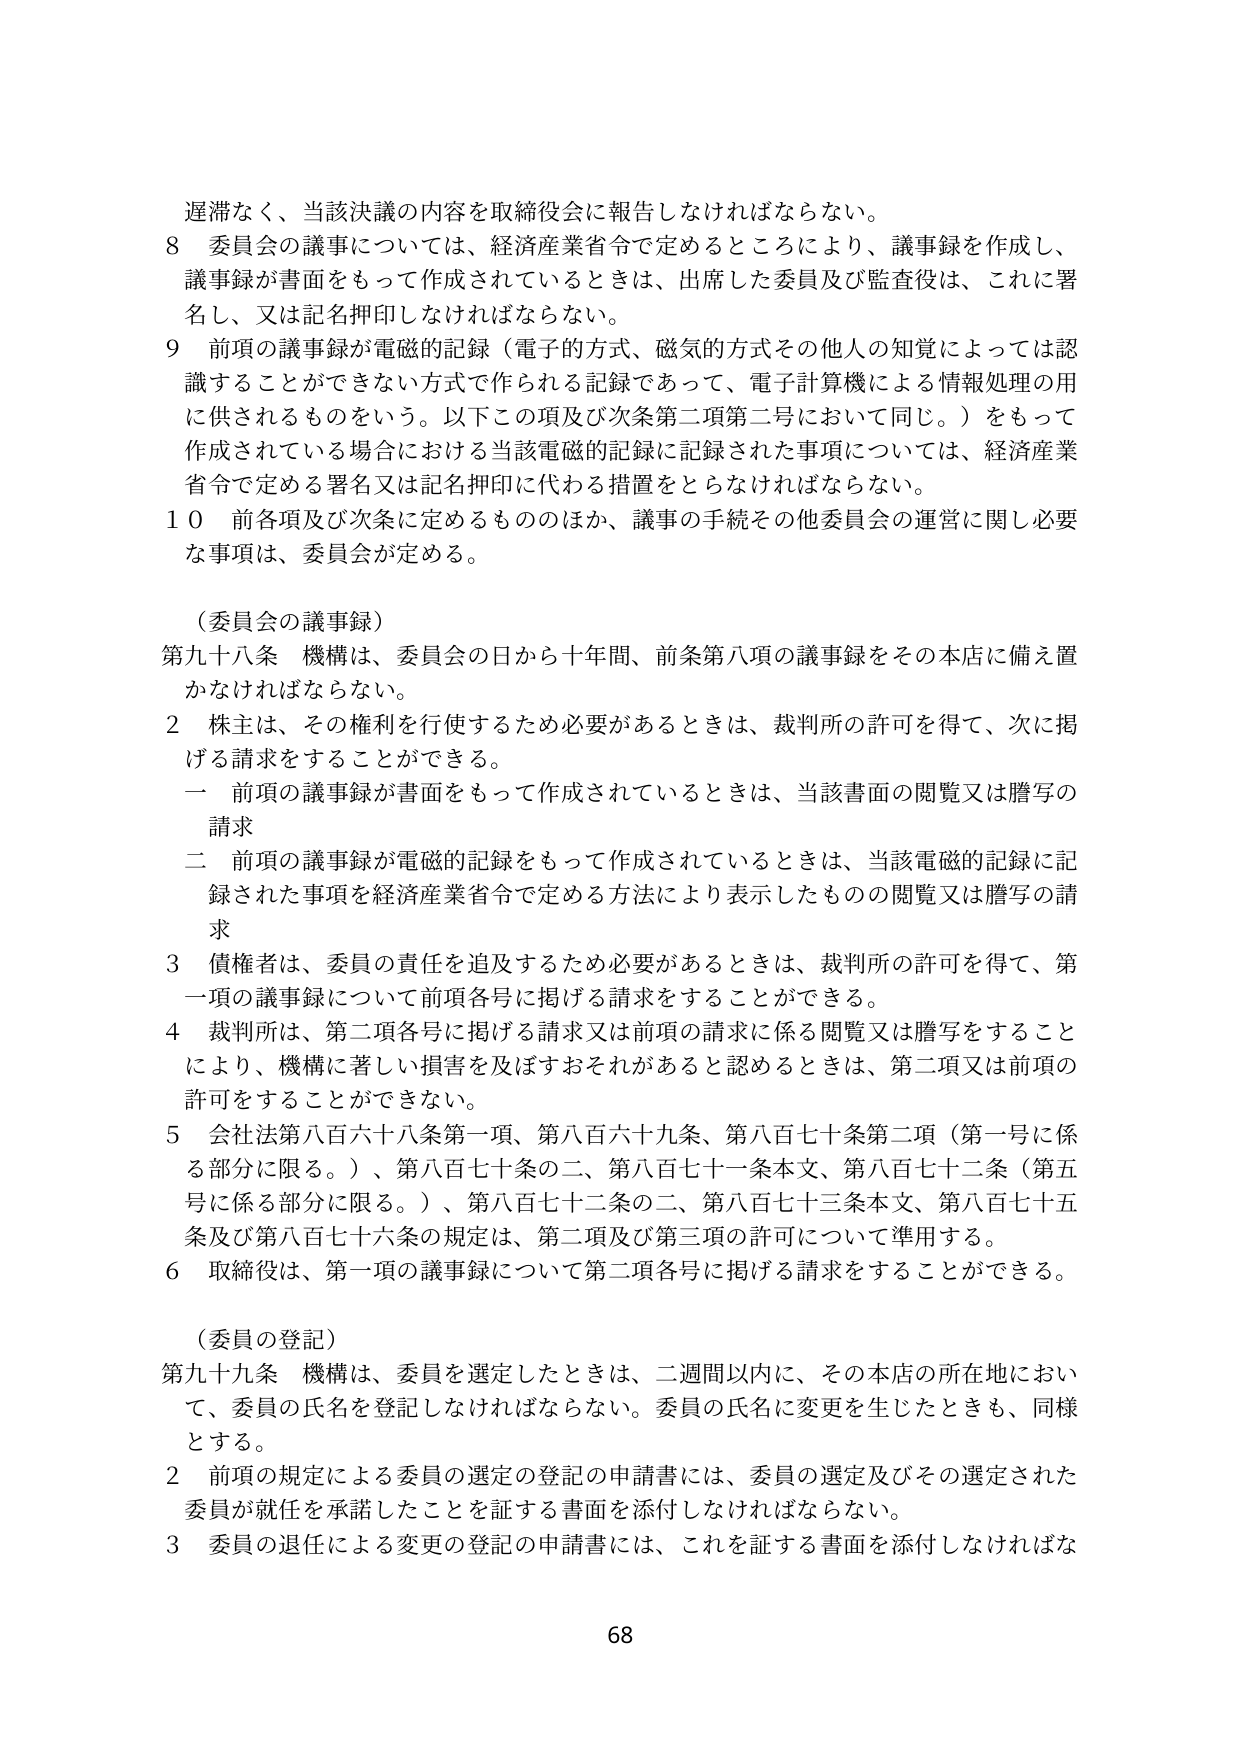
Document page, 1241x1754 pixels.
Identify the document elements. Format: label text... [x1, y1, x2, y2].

text ６ 取締役は、第一項の議事録について第二項各号に掲げる請求をすることができる。 [161, 1253, 1079, 1287]
text 第九十八条 機構は、委員会の日から十年間、前条第八項の議事録をその本店に備え置かなければならない。 [161, 638, 1079, 706]
text 第九十九条 機構は、委員を選定したときは、二週間以内に、その本店の所在地において、委員の氏名を登記しなければならない。委員の氏名に変更を生じたときも、同様とする。 [161, 1355, 1079, 1458]
text ４ 裁判所は、第二項各号に掲げる請求又は前項の請求に係る閲覧又は謄写をすることにより、機構に著しい損害を及ぼすおそれがあると認めるときは、第二項又は前項の許可をすることができない。 [161, 1014, 1079, 1116]
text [161, 194, 1079, 228]
text 一 前項の議事録が書面をもって作成されているときは、当該書面の閲覧又は謄写の請求 [184, 774, 1079, 843]
text ８ 委員会の議事については、経済産業省令で定めるところにより、議事録を作成し、議事録が書面をもって作成されているときは、出席した委員及び監査役は、これに署名し、又は記名押印しなければならない。 [161, 228, 1079, 330]
text １０ 前各項及び次条に定めるもののほか、議事の手続その他委員会の運営に関し必要な事項は、委員会が定める。 [161, 501, 1079, 569]
text ２ 株主は、その権利を行使するため必要があるときは、裁判所の許可を得て、次に掲げる請求をすることができる。 [161, 706, 1079, 774]
text ５ 会社法第八百六十八条第一項、第八百六十九条、第八百七十条第二項（第一号に係る部分に限る。）、第八百七十条の二、第八百七十一条本文、第八百七十二条（第五号に係る部分に限る。）、第八百七十二条の二、第八百七十三条本文、第八百七十五条及び第八百七十六条の規定は、第二項及び第三項の許可について準用する。 [161, 1116, 1079, 1253]
text ９ 前項の議事録が電磁的記録（電子的方式、磁気的方式その他人の知覚によっては認識することができない方式で作られる記録であって、電子計算機による情報処理の用に供されるものをいう。以下この項及び次条第二項第二号において同じ。）をもって作成されている場合における当該電磁的記録に記録された事項については、経済産業省令で定める署名又は記名押印に代わる措置をとらなければならない。 [161, 330, 1079, 501]
text （委員会の議事録） [184, 604, 1079, 638]
text 二 前項の議事録が電磁的記録をもって作成されているときは、当該電磁的記録に記録された事項を経済産業省令で定める方法により表示したものの閲覧又は謄写の請求 [184, 843, 1079, 945]
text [161, 1526, 1079, 1560]
text ２ 前項の規定による委員の選定の登記の申請書には、委員の選定及びその選定された委員が就任を承諾したことを証する書面を添付しなければならない。 [161, 1458, 1079, 1526]
text ３ 債権者は、委員の責任を追及するため必要があるときは、裁判所の許可を得て、第一項の議事録について前項各号に掲げる請求をすることができる。 [161, 945, 1079, 1014]
text （委員の登記） [184, 1321, 1079, 1355]
